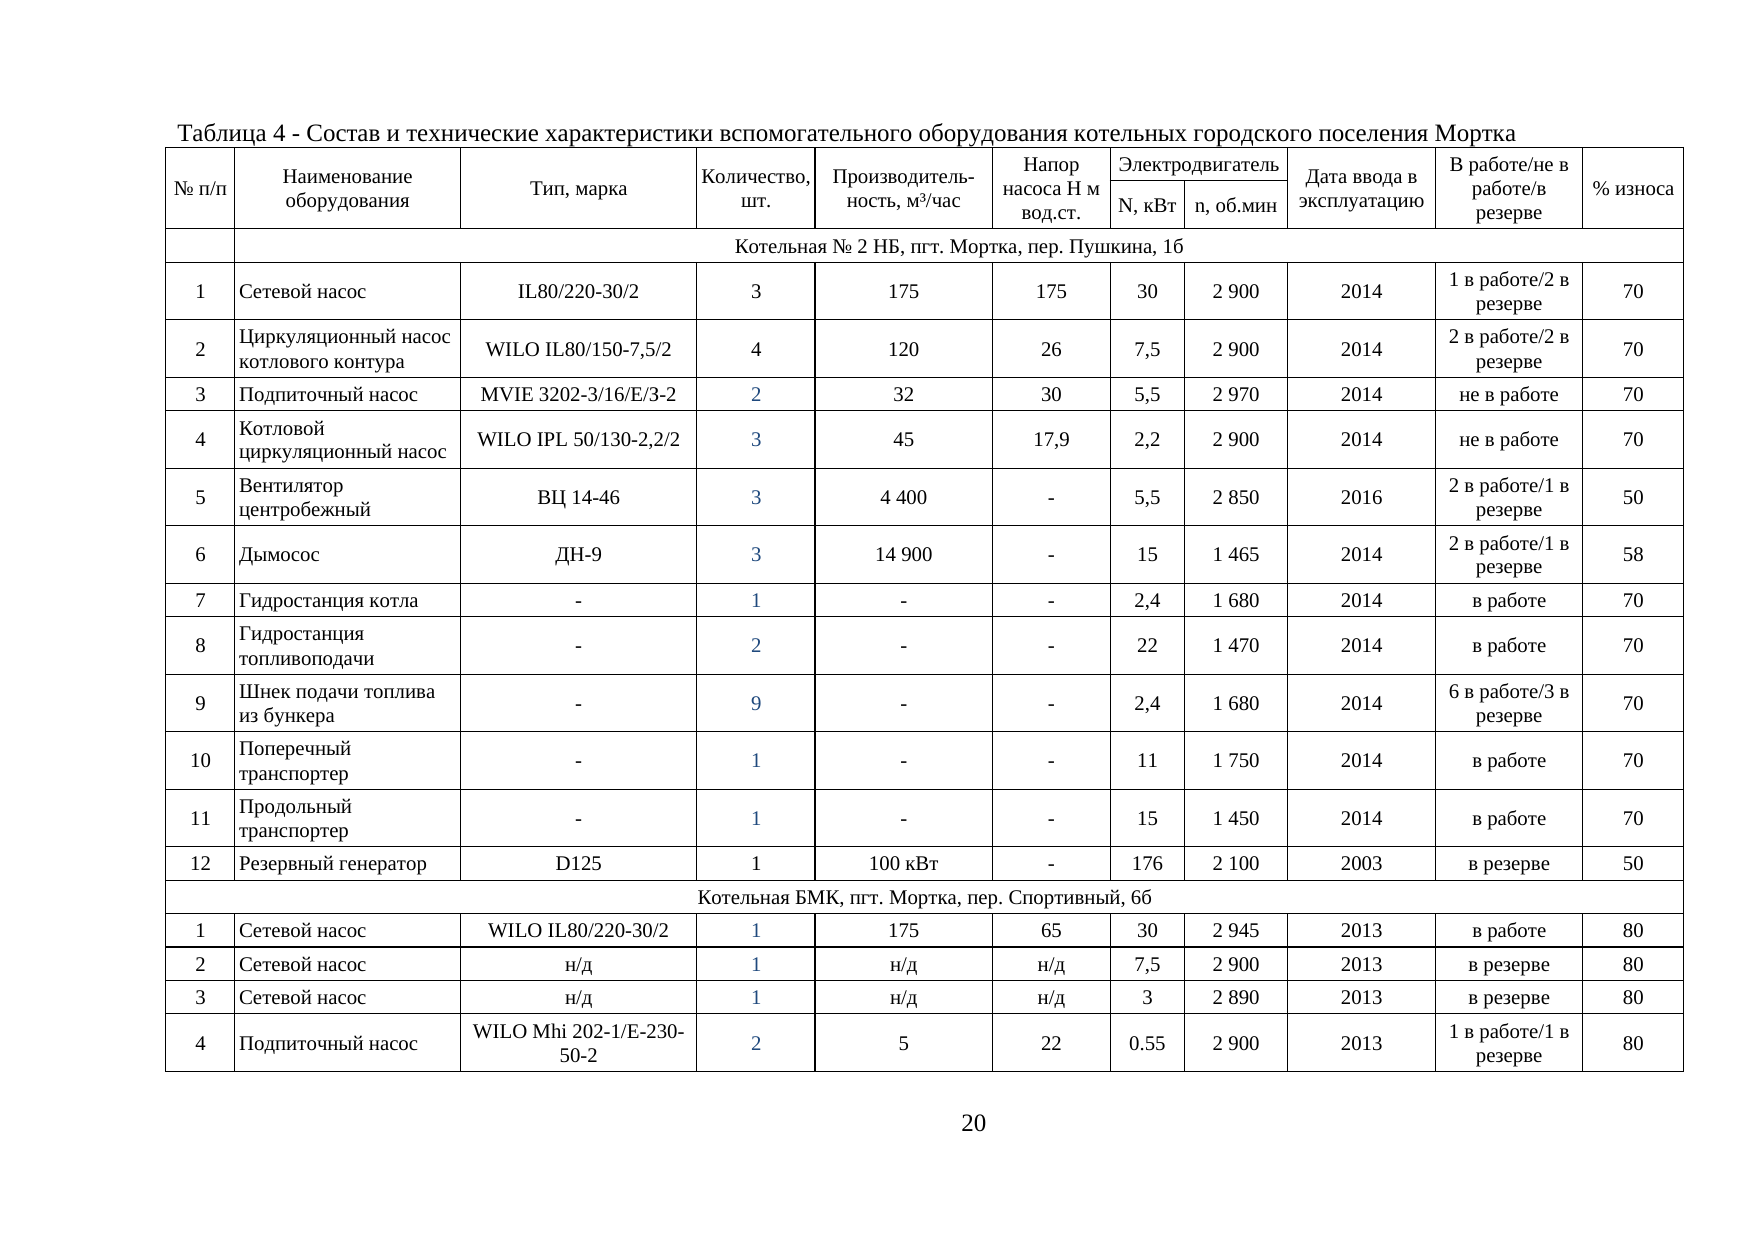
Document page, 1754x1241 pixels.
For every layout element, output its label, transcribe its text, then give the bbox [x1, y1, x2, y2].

table_cell Гидростанция топливоподачи [235, 617, 460, 674]
table_header Дата ввода в эксплуатацию [1288, 148, 1435, 228]
table_cell н/д [461, 948, 696, 980]
table_cell 2 900 [1185, 948, 1287, 980]
table_cell 3 [697, 526, 814, 583]
table_cell 2,2 [1111, 411, 1184, 468]
table_cell Котельная БМК, пгт. Мортка, пер. Спортивный, 6б [166, 881, 1683, 913]
table_cell 2 в работе/2 в резерве [1436, 320, 1582, 377]
table_cell 11 [166, 790, 234, 846]
table_cell в работе [1436, 914, 1582, 946]
table_cell в резерве [1436, 948, 1582, 980]
table_cell 2014 [1288, 790, 1435, 846]
table_cell 30 [1111, 914, 1184, 946]
table_header Производитель-ность, м³/час [816, 148, 992, 228]
table_cell 175 [816, 914, 992, 946]
table_cell 5,5 [1111, 378, 1184, 410]
table_cell 2014 [1288, 263, 1435, 319]
table_cell 1 [166, 914, 234, 946]
table_cell 2014 [1288, 732, 1435, 789]
table_cell 45 [816, 411, 992, 468]
table_cell ВЦ 14-46 [461, 469, 696, 525]
table_cell 1 450 [1185, 790, 1287, 846]
table_cell 80 [1583, 948, 1683, 980]
table_cell 2 [166, 320, 234, 377]
table_cell 50 [1583, 847, 1683, 879]
table_cell 7,5 [1111, 320, 1184, 377]
table_cell 175 [816, 263, 992, 319]
table_cell MVIE 3202-3/16/E/З-2 [461, 378, 696, 410]
table_cell 2 в работе/1 в резерве [1436, 526, 1582, 583]
table_cell - [993, 469, 1110, 525]
table_cell 32 [816, 378, 992, 410]
table_cell D125 [461, 847, 696, 879]
table_cell Гидростанция котла [235, 584, 460, 616]
table_cell н/д [816, 948, 992, 980]
table_cell н/д [461, 981, 696, 1013]
table_cell 2013 [1288, 981, 1435, 1013]
table_cell WILO IL80/220-30/2 [461, 914, 696, 946]
table_cell 70 [1583, 790, 1683, 846]
table_cell 70 [1583, 378, 1683, 410]
table_cell Поперечный транспортер [235, 732, 460, 789]
table_header Электродвигатель [1111, 148, 1287, 180]
table_cell 2003 [1288, 847, 1435, 879]
table_cell Шнек подачи топлива из бункера [235, 675, 460, 731]
table_cell - [993, 526, 1110, 583]
table_header В работе/не в работе/в резерве [1436, 148, 1582, 228]
table_cell - [993, 732, 1110, 789]
table_cell 70 [1583, 320, 1683, 377]
table_cell 2014 [1288, 584, 1435, 616]
table_cell - [461, 732, 696, 789]
table_cell 2 [697, 617, 814, 674]
table_cell - [816, 675, 992, 731]
table_cell 7 [166, 584, 234, 616]
table_cell - [816, 732, 992, 789]
table_cell в резерве [1436, 981, 1582, 1013]
table_cell 17,9 [993, 411, 1110, 468]
table_cell 2013 [1288, 948, 1435, 980]
table_cell Сетевой насос [235, 948, 460, 980]
table_cell 6 в работе/3 в резерве [1436, 675, 1582, 731]
table_cell 58 [1583, 526, 1683, 583]
table_cell - [461, 584, 696, 616]
table_cell 5,5 [1111, 469, 1184, 525]
table_cell WILO IPL 50/130-2,2/2 [461, 411, 696, 468]
table_cell 3 [1111, 981, 1184, 1013]
table_cell 2014 [1288, 411, 1435, 468]
table_cell Резервный генератор [235, 847, 460, 879]
table_cell 6 [166, 526, 234, 583]
table_cell 2 [697, 378, 814, 410]
table_header № п/п [166, 148, 234, 228]
table_cell 2,4 [1111, 584, 1184, 616]
table_cell 3 [697, 469, 814, 525]
table_cell - [461, 675, 696, 731]
table_cell 80 [1583, 981, 1683, 1013]
table_cell - [816, 617, 992, 674]
table_cell 80 [1583, 1014, 1683, 1071]
table_cell 2 [697, 1014, 814, 1071]
table_cell 176 [1111, 847, 1184, 879]
table_cell 14 900 [816, 526, 992, 583]
table_cell - [993, 675, 1110, 731]
table_cell - [461, 617, 696, 674]
table_cell - [993, 584, 1110, 616]
table_cell [166, 229, 234, 262]
table_cell 120 [816, 320, 992, 377]
table_cell 2 890 [1185, 981, 1287, 1013]
table_cell в работе [1436, 790, 1582, 846]
table_cell 30 [993, 378, 1110, 410]
table_cell 1 680 [1185, 584, 1287, 616]
table_cell 2013 [1288, 914, 1435, 946]
table_cell 22 [1111, 617, 1184, 674]
table_header Напор насоса H м вод.ст. [993, 148, 1110, 228]
table_cell Сетевой насос [235, 981, 460, 1013]
table_cell 1 в работе/2 в резерве [1436, 263, 1582, 319]
table_cell 2016 [1288, 469, 1435, 525]
table_cell 3 [166, 378, 234, 410]
table_cell 11 [1111, 732, 1184, 789]
table_cell Продольный транспортер [235, 790, 460, 846]
table_cell 50 [1583, 469, 1683, 525]
table_cell 1 [697, 948, 814, 980]
table_cell 2014 [1288, 617, 1435, 674]
table_cell 2014 [1288, 378, 1435, 410]
table_cell 4 [166, 411, 234, 468]
table_cell 9 [166, 675, 234, 731]
table_cell 70 [1583, 584, 1683, 616]
table_cell ДН-9 [461, 526, 696, 583]
table_cell 2 100 [1185, 847, 1287, 879]
table_cell 2,4 [1111, 675, 1184, 731]
table_cell 2 850 [1185, 469, 1287, 525]
table_cell 1 [697, 790, 814, 846]
table_cell - [816, 790, 992, 846]
table_cell 70 [1583, 617, 1683, 674]
table_cell н/д [993, 948, 1110, 980]
table_cell 2 970 [1185, 378, 1287, 410]
table_cell 70 [1583, 263, 1683, 319]
table_cell - [993, 617, 1110, 674]
table_cell 175 [993, 263, 1110, 319]
table_header % износа [1583, 148, 1683, 228]
table_cell 3 [166, 981, 234, 1013]
table_cell 4 [166, 1014, 234, 1071]
table_cell 12 [166, 847, 234, 879]
table_cell 1 680 [1185, 675, 1287, 731]
table_cell 2 в работе/1 в резерве [1436, 469, 1582, 525]
table_cell 1 [697, 981, 814, 1013]
table_cell 1 470 [1185, 617, 1287, 674]
table_cell N, кВт [1111, 181, 1184, 228]
table_cell не в работе [1436, 378, 1582, 410]
table_cell 5 [816, 1014, 992, 1071]
table_cell Сетевой насос [235, 263, 460, 319]
table_cell 80 [1583, 914, 1683, 946]
table_cell 100 кВт [816, 847, 992, 879]
table_cell - [993, 790, 1110, 846]
table_cell 2013 [1288, 1014, 1435, 1071]
table_cell 2014 [1288, 526, 1435, 583]
table_cell IL80/220-30/2 [461, 263, 696, 319]
table_cell 3 [697, 411, 814, 468]
table_cell 0.55 [1111, 1014, 1184, 1071]
table_cell 9 [697, 675, 814, 731]
table_cell 1 [166, 263, 234, 319]
table_cell - [461, 790, 696, 846]
table_cell 5 [166, 469, 234, 525]
table_cell Дымосос [235, 526, 460, 583]
table_cell Котельная № 2 НБ, пгт. Мортка, пер. Пушкина, 1б [235, 229, 1683, 262]
table_cell 70 [1583, 732, 1683, 789]
table_cell Подпиточный насос [235, 378, 460, 410]
table_cell 3 [697, 263, 814, 319]
table_cell н/д [993, 981, 1110, 1013]
table_cell 2 900 [1185, 320, 1287, 377]
table_cell - [993, 847, 1110, 879]
table_cell Вентилятор центробежный [235, 469, 460, 525]
table_header Тип, марка [461, 148, 696, 228]
table_cell 15 [1111, 526, 1184, 583]
table_cell 2014 [1288, 675, 1435, 731]
table_cell 1 [697, 732, 814, 789]
table_cell н/д [816, 981, 992, 1013]
table_cell 2 900 [1185, 1014, 1287, 1071]
table_cell 2 [166, 948, 234, 980]
table_cell 2 900 [1185, 263, 1287, 319]
table_cell 22 [993, 1014, 1110, 1071]
table_cell 1 [697, 847, 814, 879]
table_cell Циркуляционный насос котлового контура [235, 320, 460, 377]
table_cell Подпиточный насос [235, 1014, 460, 1071]
table_cell 30 [1111, 263, 1184, 319]
table_cell 2 900 [1185, 411, 1287, 468]
table_cell 4 400 [816, 469, 992, 525]
table_cell не в работе [1436, 411, 1582, 468]
table_cell 1 [697, 584, 814, 616]
table_cell 8 [166, 617, 234, 674]
table_cell в работе [1436, 617, 1582, 674]
table_cell 70 [1583, 411, 1683, 468]
table_cell 26 [993, 320, 1110, 377]
table_cell 4 [697, 320, 814, 377]
table_cell 1 [697, 914, 814, 946]
table_cell 65 [993, 914, 1110, 946]
table_cell n, об.мин [1185, 181, 1287, 228]
table_cell 1 465 [1185, 526, 1287, 583]
table_cell WILO Mhi 202-1/E-230-50-2 [461, 1014, 696, 1071]
table_header Количество, шт. [697, 148, 814, 228]
table_cell 70 [1583, 675, 1683, 731]
table_cell 10 [166, 732, 234, 789]
table_cell 2 945 [1185, 914, 1287, 946]
table_cell 2014 [1288, 320, 1435, 377]
table_cell в работе [1436, 732, 1582, 789]
table_cell Сетевой насос [235, 914, 460, 946]
table_cell Котловой циркуляционный насос [235, 411, 460, 468]
table_cell в резерве [1436, 847, 1582, 879]
table_cell 15 [1111, 790, 1184, 846]
table_cell WILO IL80/150-7,5/2 [461, 320, 696, 377]
table_header Наименование оборудования [235, 148, 460, 228]
table_cell 1 750 [1185, 732, 1287, 789]
table_cell 1 в работе/1 в резерве [1436, 1014, 1582, 1071]
table_cell - [816, 584, 992, 616]
table_cell 7,5 [1111, 948, 1184, 980]
table_cell в работе [1436, 584, 1582, 616]
